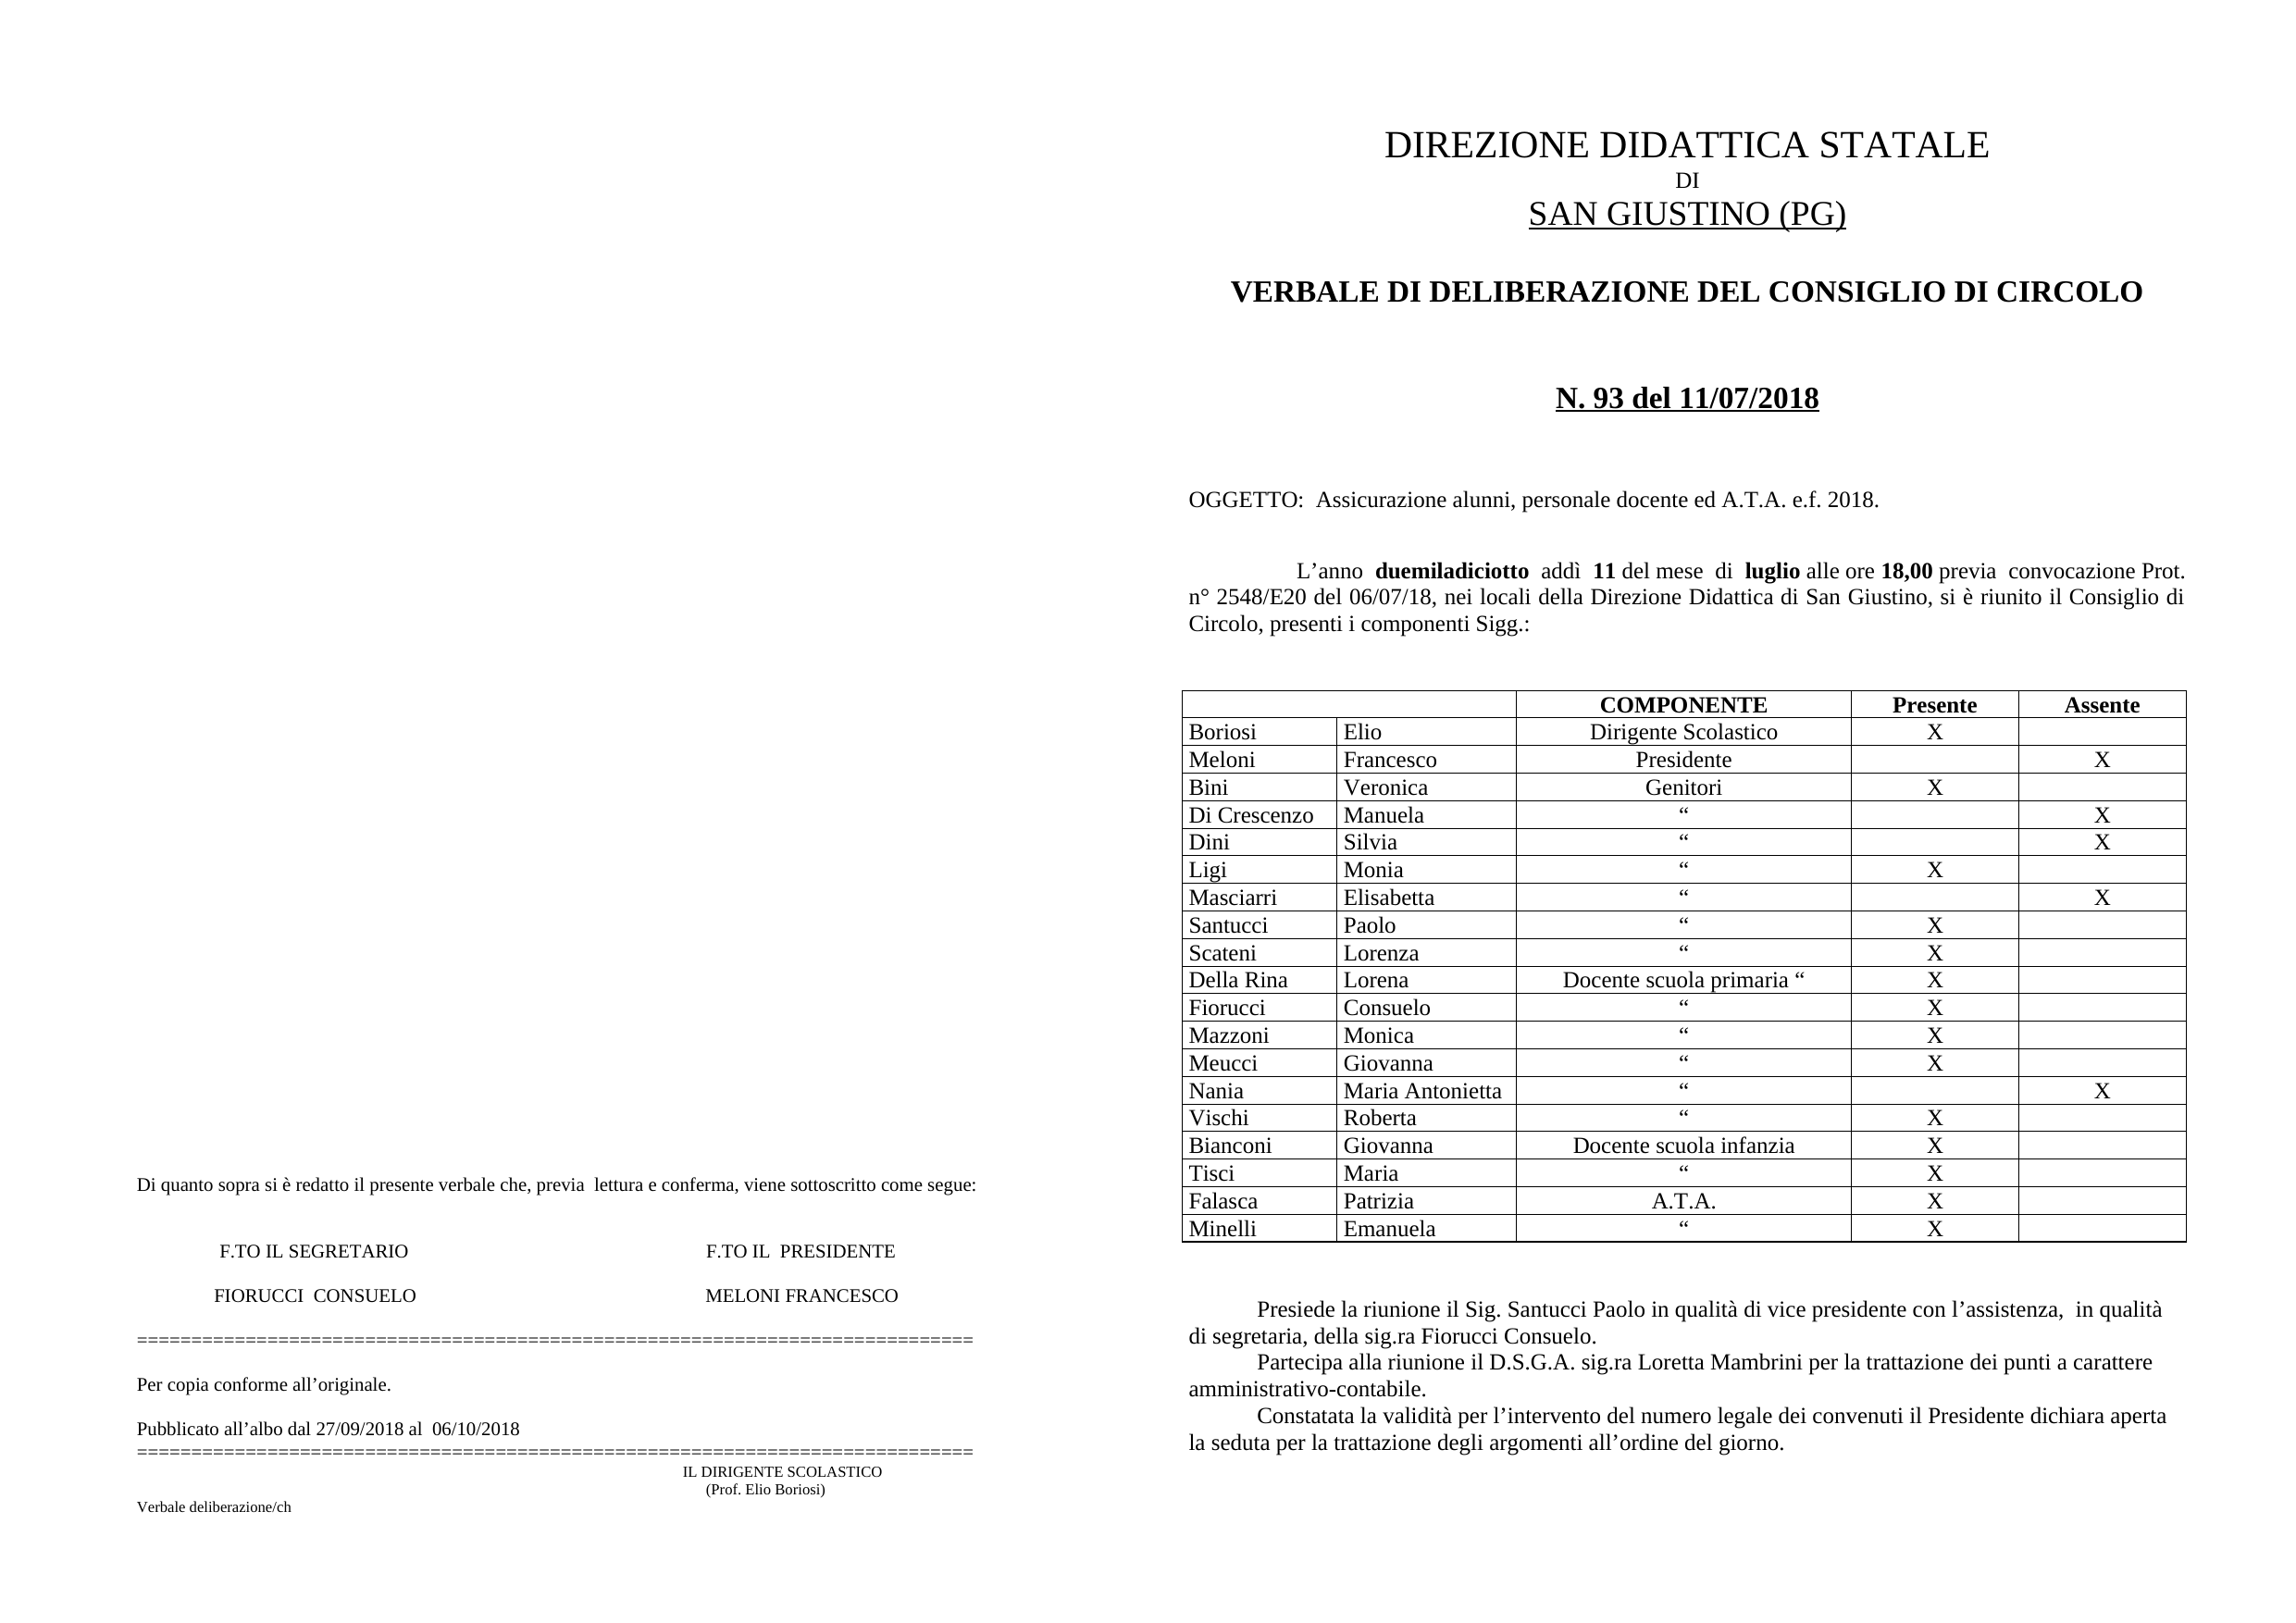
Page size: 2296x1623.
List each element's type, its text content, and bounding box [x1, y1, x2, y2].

table_cell Veronica [1337, 774, 1516, 800]
table_cell X [1852, 774, 2018, 800]
table_cell Docente scuola primaria “ [1517, 967, 1851, 993]
table_cell “ [1517, 911, 1851, 938]
table_cell Genitori [1517, 774, 1851, 800]
table_cell Santucci [1183, 911, 1336, 938]
text Per copia conforme all’originale. [137, 1373, 1134, 1395]
table_cell Bini [1183, 774, 1336, 800]
table_cell Elio [1337, 718, 1516, 745]
table_cell “ [1517, 1022, 1851, 1048]
table_cell Masciarri [1183, 884, 1336, 911]
table_cell X [2019, 829, 2186, 855]
table_cell X [1852, 718, 2018, 745]
subtitle N. 93 del 11/07/2018 [1188, 379, 2186, 415]
table_cell Nania [1183, 1077, 1336, 1103]
table_cell [1852, 1077, 2018, 1103]
table_cell Giovanna [1337, 1132, 1516, 1158]
subtitle VERBALE DI DELIBERAZIONE DEL CONSIGLIO DI CIRCOLO [1188, 273, 2186, 308]
text IL DIRIGENTE SCOLASTICO [137, 1463, 1134, 1481]
table_cell X [1852, 994, 2018, 1021]
table_cell Francesco [1337, 746, 1516, 773]
table_cell X [1852, 1132, 2018, 1158]
table_cell Roberta [1337, 1105, 1516, 1131]
text Presiede la riunione il Sig. Santucci Paolo in qualità di vice presidente con l’assistenza, in qualità di segretaria, della sig.ra Fiorucci Consuelo. [1188, 1295, 2186, 1348]
text ============================================================================= [137, 1440, 1134, 1463]
table_header COMPONENTE [1517, 691, 1851, 717]
text Partecipa alla riunione il D.S.G.A. sig.ra Loretta Mambrini per la trattazione dei punti a carattere amministrativo-contabile. [1188, 1348, 2186, 1402]
table_cell [2019, 1215, 2186, 1241]
table_cell “ [1517, 884, 1851, 911]
table_cell X [2019, 884, 2186, 911]
table_cell X [1852, 939, 2018, 965]
table_cell “ [1517, 856, 1851, 883]
text FIORUCCI CONSUELO MELONI FRANCESCO [137, 1284, 1134, 1307]
table_cell X [1852, 856, 2018, 883]
text (Prof. Elio Boriosi) [137, 1481, 1134, 1498]
table_cell X [1852, 1159, 2018, 1186]
table_cell Meloni [1183, 746, 1336, 773]
table_cell Falasca [1183, 1187, 1336, 1214]
table_cell Paolo [1337, 911, 1516, 938]
table_cell [2019, 967, 2186, 993]
table_cell X [1852, 1105, 2018, 1131]
table_cell [2019, 1049, 2186, 1076]
table_cell [2019, 774, 2186, 800]
table_cell X [2019, 1077, 2186, 1103]
table_header Assente [2019, 691, 2186, 717]
table_cell Docente scuola infanzia [1517, 1132, 1851, 1158]
table_cell X [1852, 967, 2018, 993]
table_cell Lorena [1337, 967, 1516, 993]
text Constatata la validità per l’intervento del numero legale dei convenuti il Presidente dichiara aperta la seduta per la trattazione degli argomenti all’ordine del giorno. [1188, 1402, 2186, 1455]
table_cell [2019, 718, 2186, 745]
table_cell A.T.A. [1517, 1187, 1851, 1214]
table_cell Della Rina [1183, 967, 1336, 993]
table_cell Scateni [1183, 939, 1336, 965]
table_header Presente [1852, 691, 2018, 717]
table_cell [2019, 1022, 2186, 1048]
table_cell “ [1517, 1159, 1851, 1186]
table_cell Monica [1337, 1022, 1516, 1048]
table_cell Dini [1183, 829, 1336, 855]
table_cell Emanuela [1337, 1215, 1516, 1241]
table_cell Elisabetta [1337, 884, 1516, 911]
subtitle DIREZIONE DIDATTICA STATALE [1188, 122, 2186, 167]
table_cell X [1852, 911, 2018, 938]
table_cell [2019, 994, 2186, 1021]
table_cell [1852, 746, 2018, 773]
subtitle DI [1188, 167, 2186, 192]
table_cell “ [1517, 939, 1851, 965]
table_cell Minelli [1183, 1215, 1336, 1241]
table_cell [1852, 801, 2018, 827]
table_cell Maria [1337, 1159, 1516, 1186]
table_cell Fiorucci [1183, 994, 1336, 1021]
table_cell “ [1517, 1105, 1851, 1131]
table_cell Giovanna [1337, 1049, 1516, 1076]
text SAN GIUSTINO (PG) [1188, 192, 2186, 233]
table_cell Lorenza [1337, 939, 1516, 965]
table_cell X [1852, 1022, 2018, 1048]
table_cell X [1852, 1187, 2018, 1214]
table_cell X [2019, 801, 2186, 827]
table_cell Silvia [1337, 829, 1516, 855]
table_cell X [1852, 1215, 2018, 1241]
table_cell Consuelo [1337, 994, 1516, 1021]
table_cell Dirigente Scolastico [1517, 718, 1851, 745]
table_cell [2019, 911, 2186, 938]
table_cell “ [1517, 1077, 1851, 1103]
table_cell X [2019, 746, 2186, 773]
table_cell Mazzoni [1183, 1022, 1336, 1048]
table_cell [2019, 1159, 2186, 1186]
text F.TO IL SEGRETARIO F.TO IL PRESIDENTE [137, 1240, 1134, 1262]
text L’anno duemiladiciotto addì 11 del mese di luglio alle ore 18,00 previa convocazione Prot. n° 2548/E20 del 06/07/18, nei locali della Direzione Didattica di San Giustino, si è riunito il Consiglio di Circolo, presenti i componenti Sigg.: [1188, 557, 2186, 637]
table_cell Patrizia [1337, 1187, 1516, 1214]
table_cell [2019, 1105, 2186, 1131]
table_cell Di Crescenzo [1183, 801, 1336, 827]
text Di quanto sopra si è redatto il presente verbale che, previa lettura e conferma, viene sottoscritto come segue: [137, 1173, 1134, 1196]
table_cell “ [1517, 829, 1851, 855]
text Verbale deliberazione/ch [137, 1498, 1134, 1516]
table_cell [1852, 884, 2018, 911]
text Pubblicato all’albo dal 27/09/2018 al 06/10/2018 [137, 1418, 1134, 1440]
table_cell Ligi [1183, 856, 1336, 883]
table_cell Boriosi [1183, 718, 1336, 745]
table_cell X [1852, 1049, 2018, 1076]
table_cell “ [1517, 1049, 1851, 1076]
table_cell Vischi [1183, 1105, 1336, 1131]
table_cell [1852, 829, 2018, 855]
table_cell Bianconi [1183, 1132, 1336, 1158]
table_header [1183, 691, 1516, 717]
table_cell “ [1517, 801, 1851, 827]
table_cell Tisci [1183, 1159, 1336, 1186]
table_cell [2019, 1132, 2186, 1158]
table_cell [2019, 856, 2186, 883]
text ============================================================================= [137, 1329, 1134, 1351]
table_cell Maria Antonietta [1337, 1077, 1516, 1103]
table_cell Monia [1337, 856, 1516, 883]
table_cell [2019, 1187, 2186, 1214]
table_cell “ [1517, 994, 1851, 1021]
table_cell Presidente [1517, 746, 1851, 773]
text OGGETTO: Assicurazione alunni, personale docente ed A.T.A. e.f. 2018. [1188, 486, 2200, 513]
table_cell Manuela [1337, 801, 1516, 827]
table_cell Meucci [1183, 1049, 1336, 1076]
table_cell “ [1517, 1215, 1851, 1241]
table_cell [2019, 939, 2186, 965]
